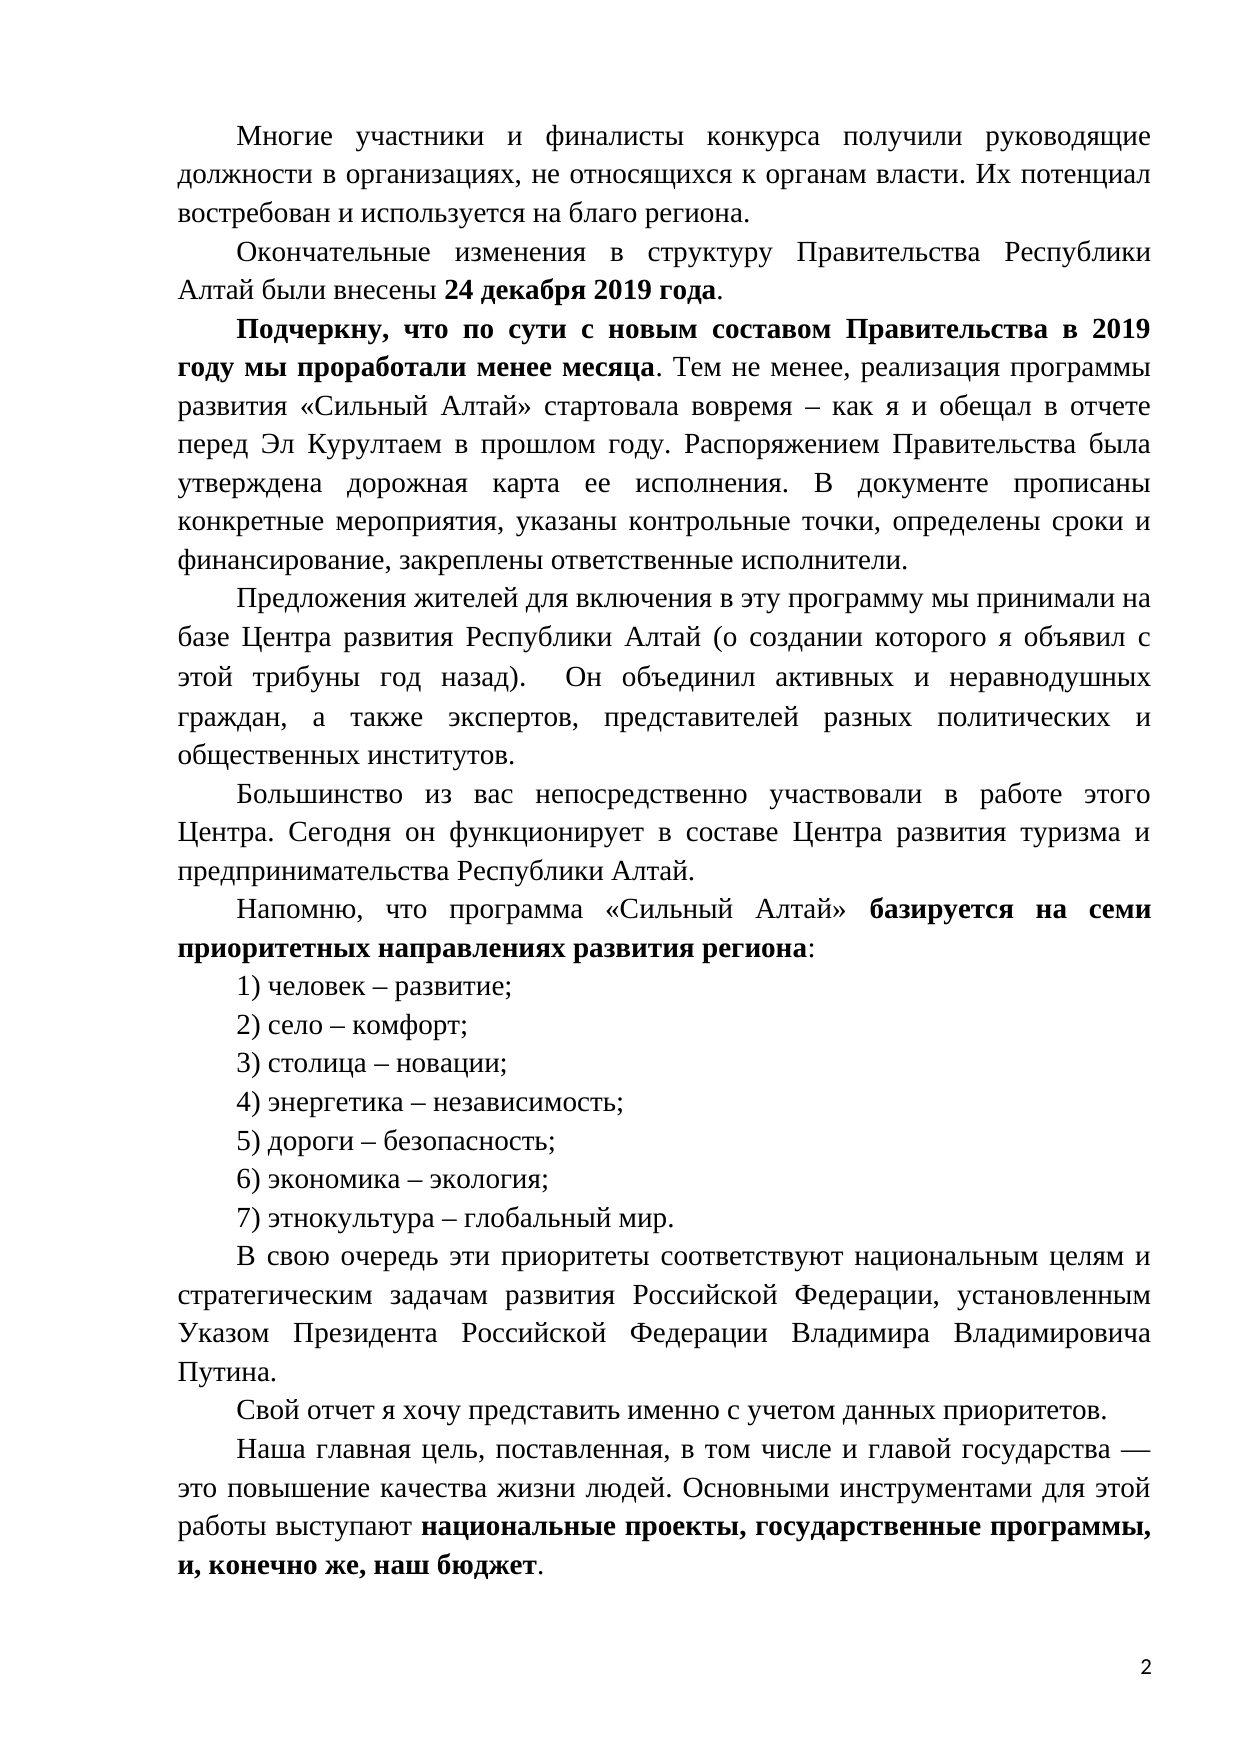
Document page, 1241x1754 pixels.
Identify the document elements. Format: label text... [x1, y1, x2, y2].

text 2) село – комфорт; [177, 1007, 1152, 1041]
text 3) столица – новации; [177, 1046, 1152, 1079]
text Свой отчет я хочу представить именно с учетом данных приоритетов. [177, 1392, 1152, 1426]
text Подчеркну, что по сути с новым составом Правительства в 2019 году мы проработали менее месяца. Тем не менее, реализация программы развития «Сильный Алтай» стартовала вовремя – как я и обещал в отчете перед Эл Курултаем в прошлом году. Распоряжением Правительства была утверждена дорожная карта ее исполнения. В документе прописаны конкретные мероприятия, указаны контрольные точки, определены сроки и финансирование, закреплены ответственные исполнители. [177, 311, 1152, 576]
text Окончательные изменения в структуру Правительства Республики Алтай были внесены 24 декабря 2019 года. [177, 234, 1152, 306]
text Большинство из вас непосредственно участвовали в работе этого Центра. Сегодня он функционирует в составе Центра развития туризма и предпринимательства Республики Алтай. [177, 776, 1152, 886]
text 4) энергетика – независимость; [177, 1084, 1152, 1118]
text Напомню, что программа «Сильный Алтай» базируется на семи приоритетных направлениях развития региона: [177, 891, 1152, 963]
text 7) этнокультура – глобальный мир. [177, 1200, 1152, 1233]
text 6) экономика – экология; [177, 1161, 1152, 1195]
text 5) дороги – безопасность; [177, 1123, 1152, 1156]
text В свою очередь эти приоритеты соответствуют национальным целям и стратегическим задачам развития Российской Федерации, установленным Указом Президента Российской Федерации Владимира Владимировича Путина. [177, 1238, 1152, 1387]
text 1) человек – развитие; [177, 968, 1152, 1002]
text Наша главная цель, поставленная, в том числе и главой государства — это повышение качества жизни людей. Основными инструментами для этой работы выступают национальные проекты, государственные программы, и, конечно же, наш бюджет. [177, 1431, 1152, 1580]
text Предложения жителей для включения в эту программу мы принимали на базе Центра развития Республики Алтай (о создании которого я объявил с этой трибуны год назад). Он объединил активных и неравнодушных граждан, а также экспертов, представителей разных политических и общественных институтов. [177, 581, 1152, 771]
text Многие участники и финалисты конкурса получили руководящие должности в организациях, не относящихся к органам власти. Их потенциал востребован и используется на благо региона. [177, 118, 1152, 229]
